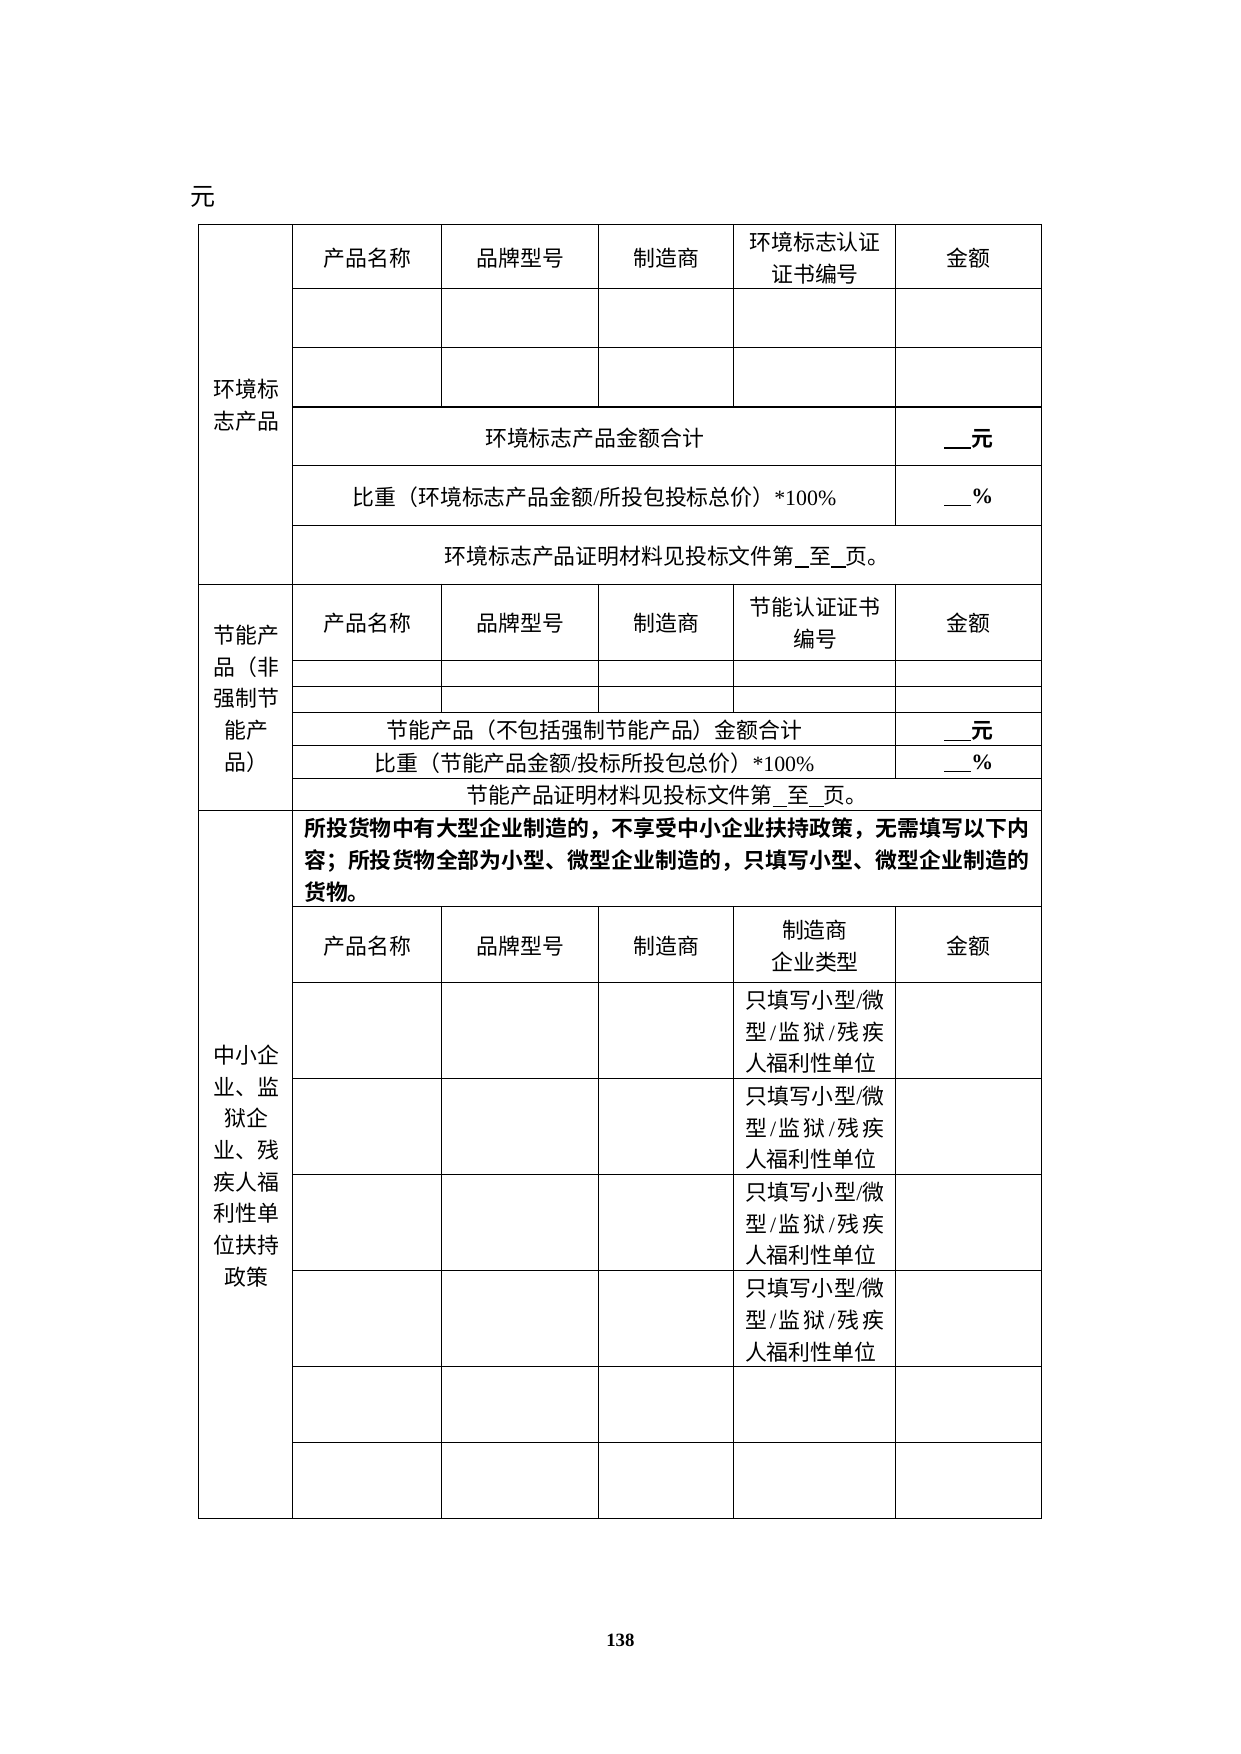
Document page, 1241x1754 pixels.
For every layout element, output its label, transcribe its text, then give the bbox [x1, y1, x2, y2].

table_cell [599, 983, 733, 1078]
table_cell [442, 1175, 598, 1270]
table_cell [599, 1079, 733, 1174]
table_cell [896, 1079, 1041, 1174]
table_cell 节能认证证书编号 [734, 585, 895, 659]
table_cell [442, 289, 598, 347]
table_cell [442, 687, 598, 712]
table_header 品牌型号 [442, 225, 598, 288]
table_cell 节能产品（不包括强制节能产品）金额合计 [293, 713, 895, 745]
table_cell [599, 1271, 733, 1366]
table_cell 制造商 [599, 585, 733, 659]
table_cell [896, 1175, 1041, 1270]
table_cell [599, 687, 733, 712]
table_cell 金额 [896, 585, 1041, 659]
table_header 产品名称 [293, 225, 441, 288]
table_cell [896, 1443, 1041, 1518]
table_cell [442, 1443, 598, 1518]
table_cell [734, 661, 895, 686]
table_cell [599, 1443, 733, 1518]
table_cell 元 [896, 713, 1041, 745]
table_cell [293, 289, 441, 347]
table_cell 产品名称 [293, 907, 441, 982]
table_cell [442, 348, 598, 406]
table_cell [599, 661, 733, 686]
table_cell [599, 1367, 733, 1442]
table_cell [293, 348, 441, 406]
table_cell 比重（节能产品金额/投标所投包总价）*100% [293, 746, 895, 777]
table_cell [293, 661, 441, 686]
table_cell [896, 661, 1041, 686]
table_cell [734, 289, 895, 347]
table_cell [293, 1079, 441, 1174]
text 单位：元 [190, 164, 1050, 224]
table_cell 只填写小型/微型/监狱/残疾人福利性单位 [734, 1175, 895, 1270]
table_cell [734, 687, 895, 712]
table_cell 产品名称 [293, 585, 441, 659]
table_cell 环境标志产品金额合计 [293, 408, 895, 465]
table_cell 所投货物中有大型企业制造的，不享受中小企业扶持政策，无需填写以下内容；所投货物全部为小型、微型企业制造的，只填写小型、微型企业制造的货物。 [293, 811, 1041, 906]
table_cell [896, 1367, 1041, 1442]
table_cell [293, 687, 441, 712]
table_cell [896, 1271, 1041, 1366]
table_cell [442, 1271, 598, 1366]
table_cell 节能产品（非强制节能产品） [199, 585, 292, 810]
table_header 环境标志产品 [199, 225, 292, 583]
table_cell [293, 1175, 441, 1270]
table_cell [896, 687, 1041, 712]
table_cell [896, 348, 1041, 406]
table_cell [599, 348, 733, 406]
table_cell 比重（环境标志产品金额/所投包投标总价）*100% [293, 466, 895, 524]
table_cell [599, 289, 733, 347]
table_header 制造商 [599, 225, 733, 288]
table_cell 节能产品证明材料见投标文件第 至 页。 [293, 779, 1041, 810]
table_cell 品牌型号 [442, 907, 598, 982]
table_cell 品牌型号 [442, 585, 598, 659]
table_cell 金额 [896, 907, 1041, 982]
table_cell 中小企业、监狱企业、残疾人福利性单位扶持政策 [199, 811, 292, 1518]
table_cell % [896, 466, 1041, 524]
table_cell 只填写小型/微型/监狱/残疾人福利性单位 [734, 1271, 895, 1366]
table_cell [442, 1079, 598, 1174]
table_cell [293, 1271, 441, 1366]
table_cell [896, 983, 1041, 1078]
table_header 环境标志认证证书编号 [734, 225, 895, 288]
table_cell [734, 1367, 895, 1442]
table_cell 只填写小型/微型/监狱/残疾人福利性单位 [734, 1079, 895, 1174]
table_cell 只填写小型/微型/监狱/残疾人福利性单位 [734, 983, 895, 1078]
table_cell [442, 661, 598, 686]
table_cell [896, 289, 1041, 347]
table_cell [442, 983, 598, 1078]
table_cell 元 [896, 408, 1041, 465]
table_cell [442, 1367, 598, 1442]
table_cell [734, 348, 895, 406]
table_cell % [896, 746, 1041, 777]
table_cell [293, 1443, 441, 1518]
table_cell [293, 1367, 441, 1442]
table_cell [734, 1443, 895, 1518]
table_cell 制造商 [599, 907, 733, 982]
table_cell [599, 1175, 733, 1270]
table_cell 环境标志产品证明材料见投标文件第 至 页。 [293, 526, 1041, 583]
table_header 金额 [896, 225, 1041, 288]
table_cell [293, 983, 441, 1078]
table_cell 制造商 企业类型 [734, 907, 895, 982]
